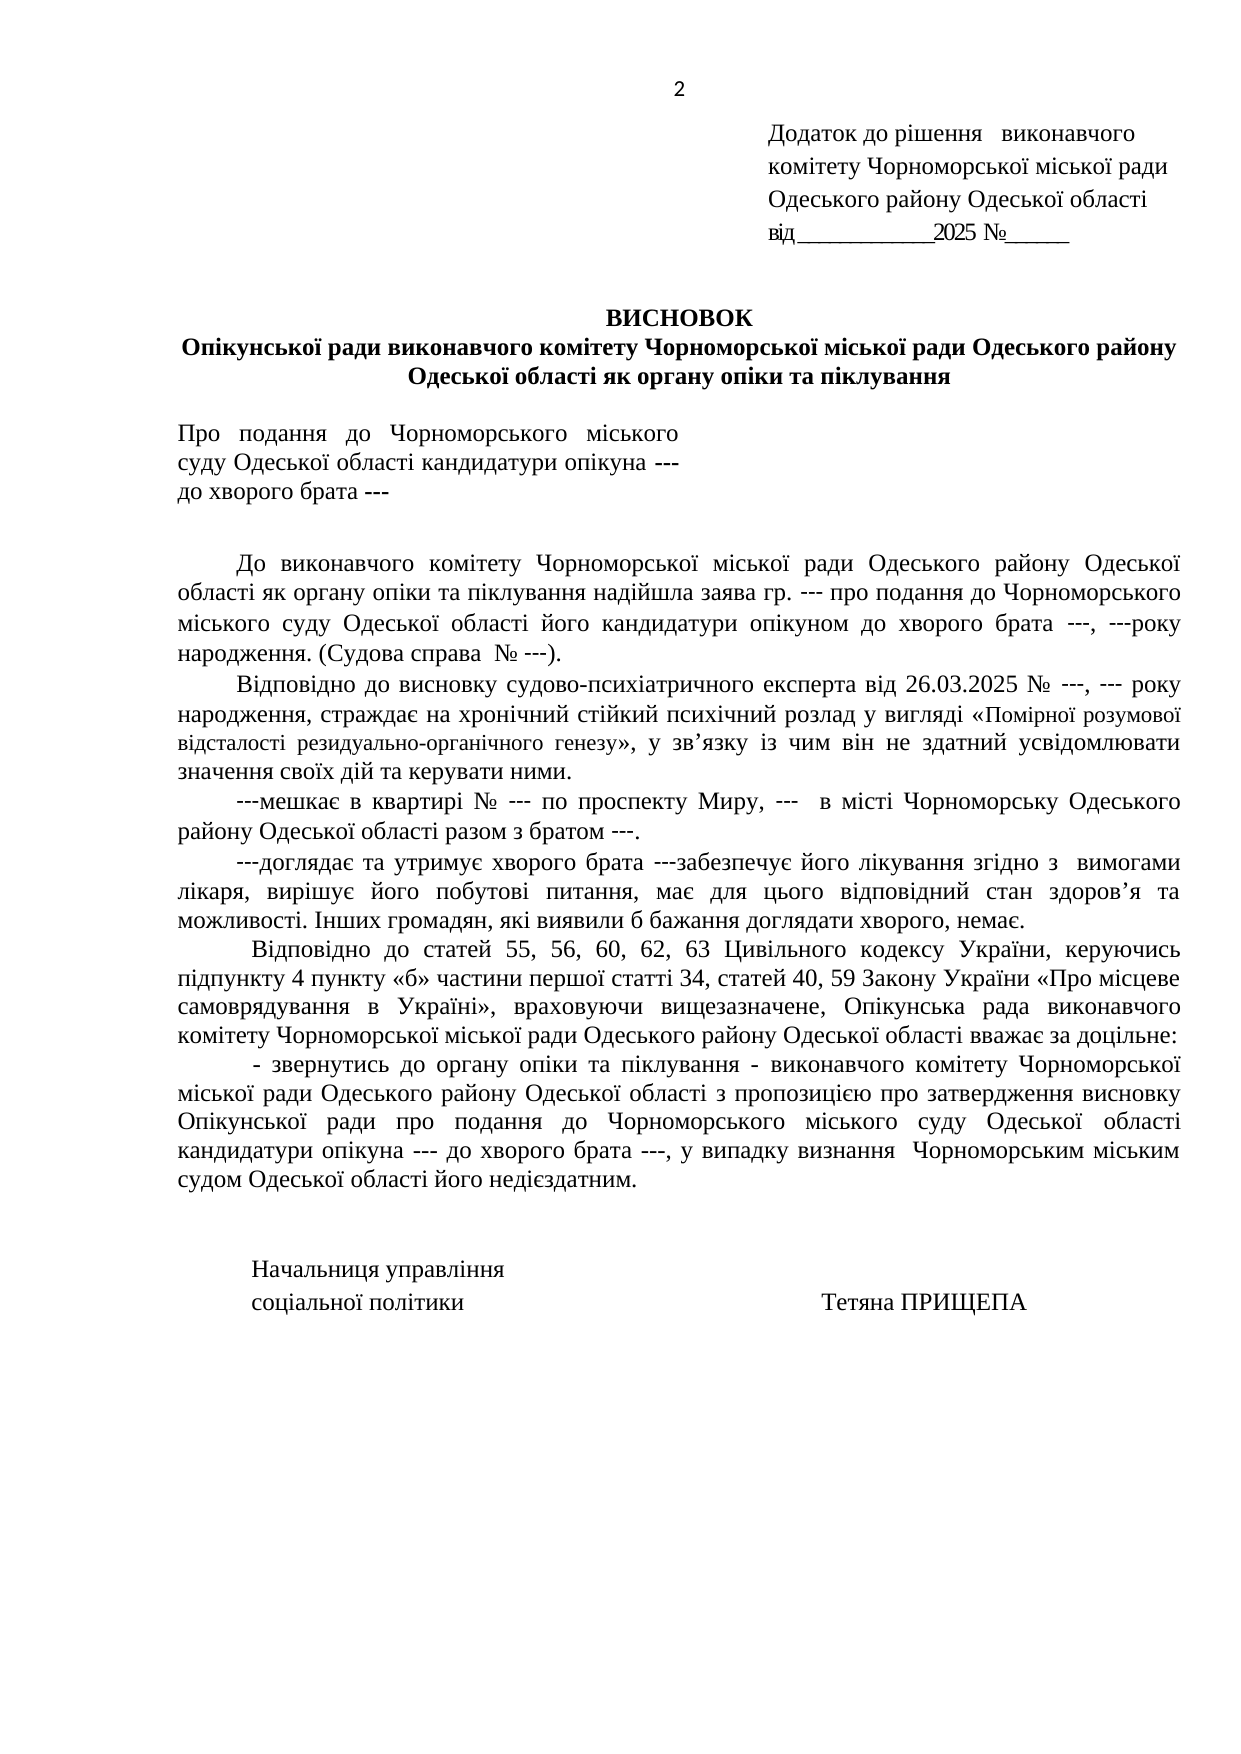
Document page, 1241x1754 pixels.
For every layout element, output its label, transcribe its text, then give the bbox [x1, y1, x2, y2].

text ---доглядає та утримує хворого брата ---забезпечує його лікування згідно з вимогами лікаря, вирішує його побутові питання, має для цього відповідний стан здоров’я та можливості. Інших громадян, які виявили б бажання доглядати хворого, немає. [177, 846, 1181, 934]
text ---мешкає в квартирі № --- по проспекту Миру, --- в місті Чорноморську Одеського району Одеської області разом з братом ---. [177, 785, 1181, 846]
text Начальниця управління [177, 1254, 1107, 1283]
subtitle Про подання до Чорноморського міського суду Одеської області кандидатури опікуна --- до хворого брата --- [177, 418, 679, 505]
text Відповідно до висновку судово-психіатричного експерта від 26.03.2025 № ---, --- року народження, страждає на хронічний стійкий психічний розлад у вигляді «Помірної розумової відсталості резидуально-органічного генезу», у зв’язку із чим він не здатний усвідомлювати значення своїх дій та керувати ними. [177, 668, 1181, 785]
subtitle ВИСНОВОК [177, 303, 1181, 332]
text До виконавчого комітету Чорноморської міської ради Одеського району Одеської області як органу опіки та піклування надійшла заява гр. --- про подання до Чорноморського міського суду Одеської області його кандидатури опікуном до хворого брата ---, ---року народження. (Судова справа № ---). [177, 548, 1181, 668]
text - звернутись до органу опіки та піклування - виконавчого комітету Чорноморської міської ради Одеського району Одеської області з пропозицією про затвердження висновку Опікунської ради про подання до Чорноморського міського суду Одеської області кандидатури опікуна --- до хворого брата ---, у випадку визнання Чорноморським міським судом Одеської області його недієздатним. [177, 1049, 1181, 1193]
subtitle Опікунської ради виконавчого комітету Чорноморської міської ради Одеського району Одеської області як органу опіки та піклування [177, 332, 1181, 390]
text Додаток до рішення виконавчого комітету Чорноморської міської ради Одеського району Одеської області [768, 118, 1181, 213]
text Відповідно до статей 55, 56, 60, 62, 63 Цивільного кодексу України, керуючись підпункту 4 пункту «б» частини першої статті 34, статей 40, 59 Закону України «Про місцеве самоврядування в Україні», враховуючи вищезазначене, Опікунська рада виконавчого комітету Чорноморської міської ради Одеського району Одеської області вважає за доцільне: [177, 934, 1181, 1049]
text від _____________2025 №______ [768, 217, 1181, 246]
text соціальної політики Тетяна ПРИЩЕПА [177, 1287, 1107, 1316]
